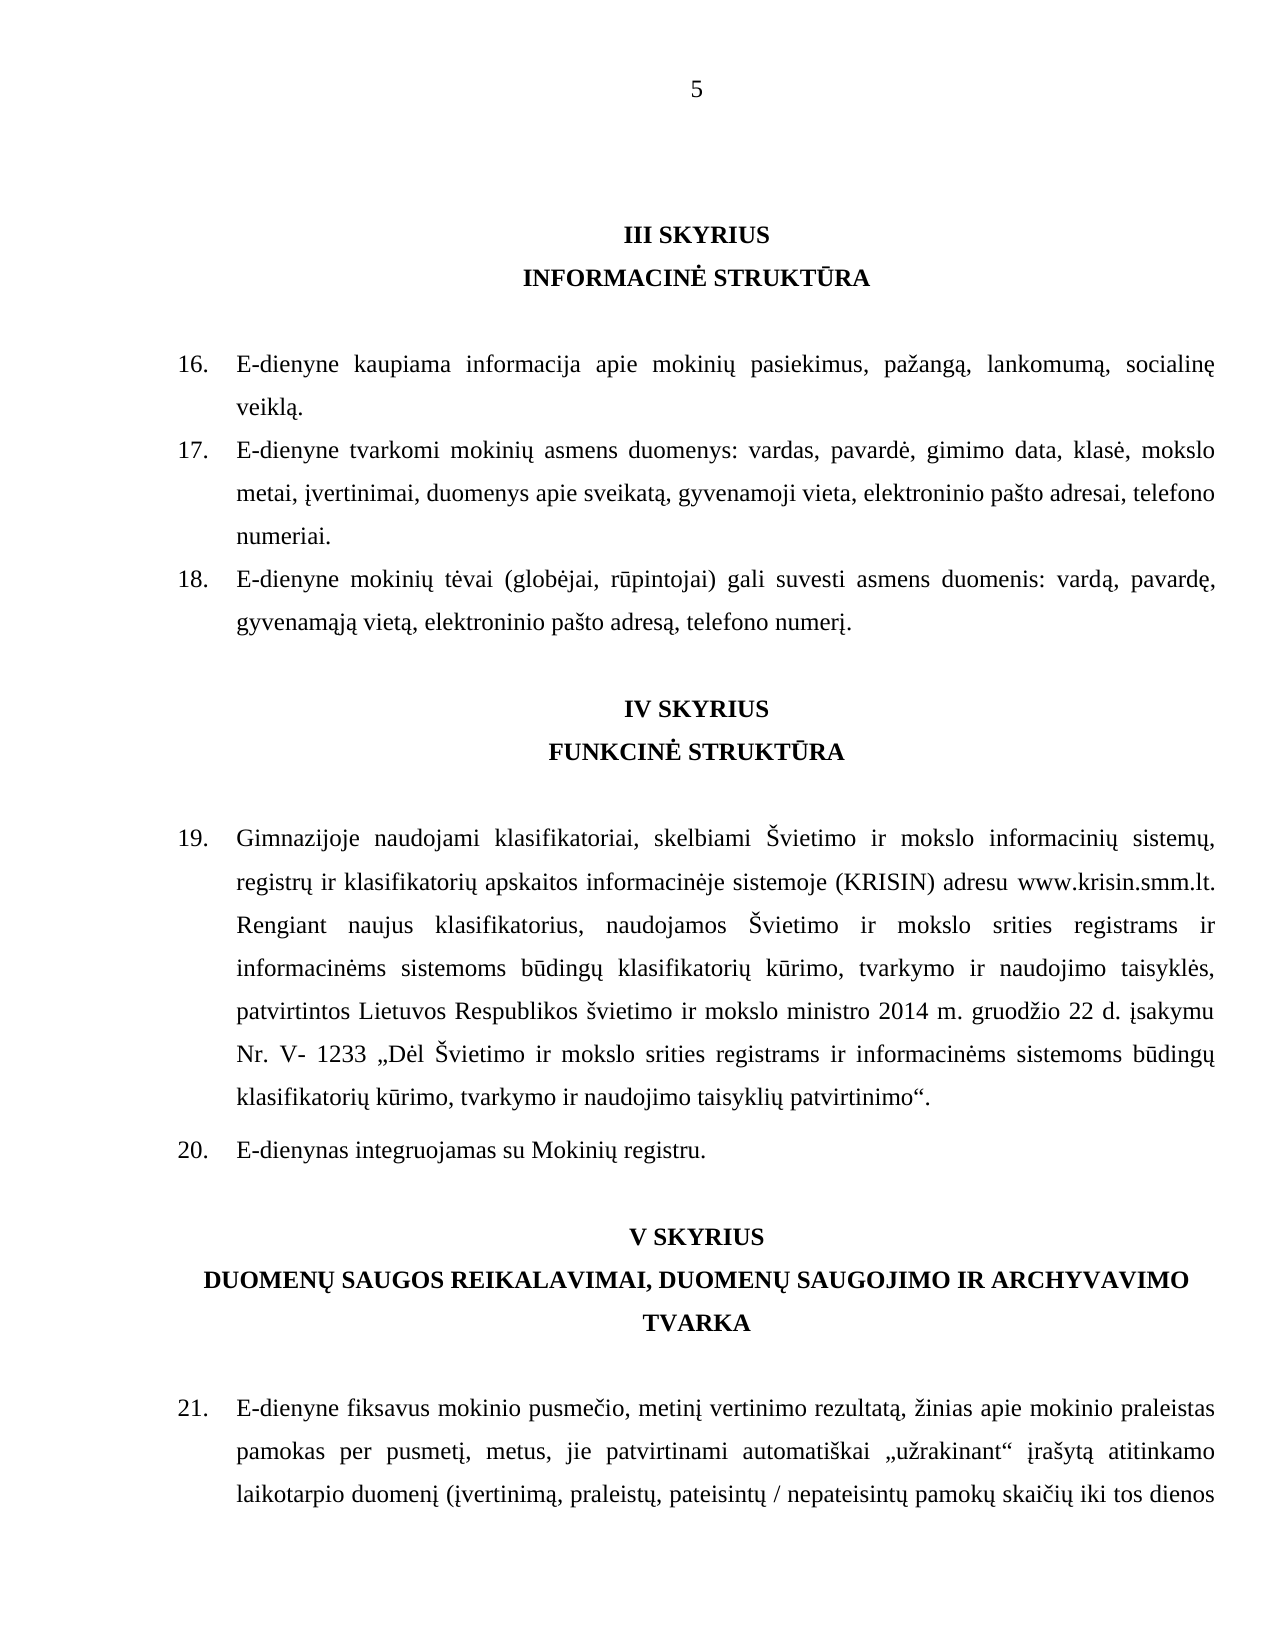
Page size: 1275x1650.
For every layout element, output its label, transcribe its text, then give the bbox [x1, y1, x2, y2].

subtitle III SKYRIUS [177, 220, 1216, 249]
list E-dienynas integruojamas su Mokinių registru. [177, 1135, 1216, 1163]
text INFORMACINĖ STRUKTŪRA [177, 263, 1216, 292]
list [177, 1393, 1216, 1508]
subtitle IV SKYRIUS [177, 694, 1216, 723]
text DUOMENŲ SAUGOS REIKALAVIMAI, DUOMENŲ SAUGOJIMO IR ARCHYVAVIMO TVARKA [177, 1265, 1216, 1337]
list E-dienyne mokinių tėvai (globėjai, rūpintojai) gali suvesti asmens duomenis: vardą, pavardę, gyvenamąją vietą, elektroninio pašto adresą, telefono numerį. [177, 564, 1216, 636]
list E-dienyne tvarkomi mokinių asmens duomenys: vardas, pavardė, gimimo data, klasė, mokslo metai, įvertinimai, duomenys apie sveikatą, gyvenamoji vieta, elektroninio pašto adresai, telefono numeriai. [177, 435, 1216, 550]
list Gimnazijoje naudojami klasifikatoriai, skelbiami Švietimo ir mokslo informacinių sistemų, registrų ir klasifikatorių apskaitos informacinėje sistemoje (KRISIN) adresu www.krisin.smm.lt. Rengiant naujus klasifikatorius, naudojamos Švietimo ir mokslo srities registrams ir informacinėms sistemoms būdingų klasifikatorių kūrimo, tvarkymo ir naudojimo taisyklės, patvirtintos Lietuvos Respublikos švietimo ir mokslo ministro 2014 m. gruodžio 22 d. įsakymu Nr. V- 1233 „Dėl Švietimo ir mokslo srities registrams ir informacinėms sistemoms būdingų klasifikatorių kūrimo, tvarkymo ir naudojimo taisyklių patvirtinimo“. [177, 823, 1216, 1111]
subtitle V SKYRIUS [177, 1222, 1216, 1250]
subtitle FUNKCINĖ STRUKTŪRA [177, 737, 1216, 766]
list E-dienyne kaupiama informacija apie mokinių pasiekimus, pažangą, lankomumą, socialinę veiklą. [177, 349, 1216, 421]
